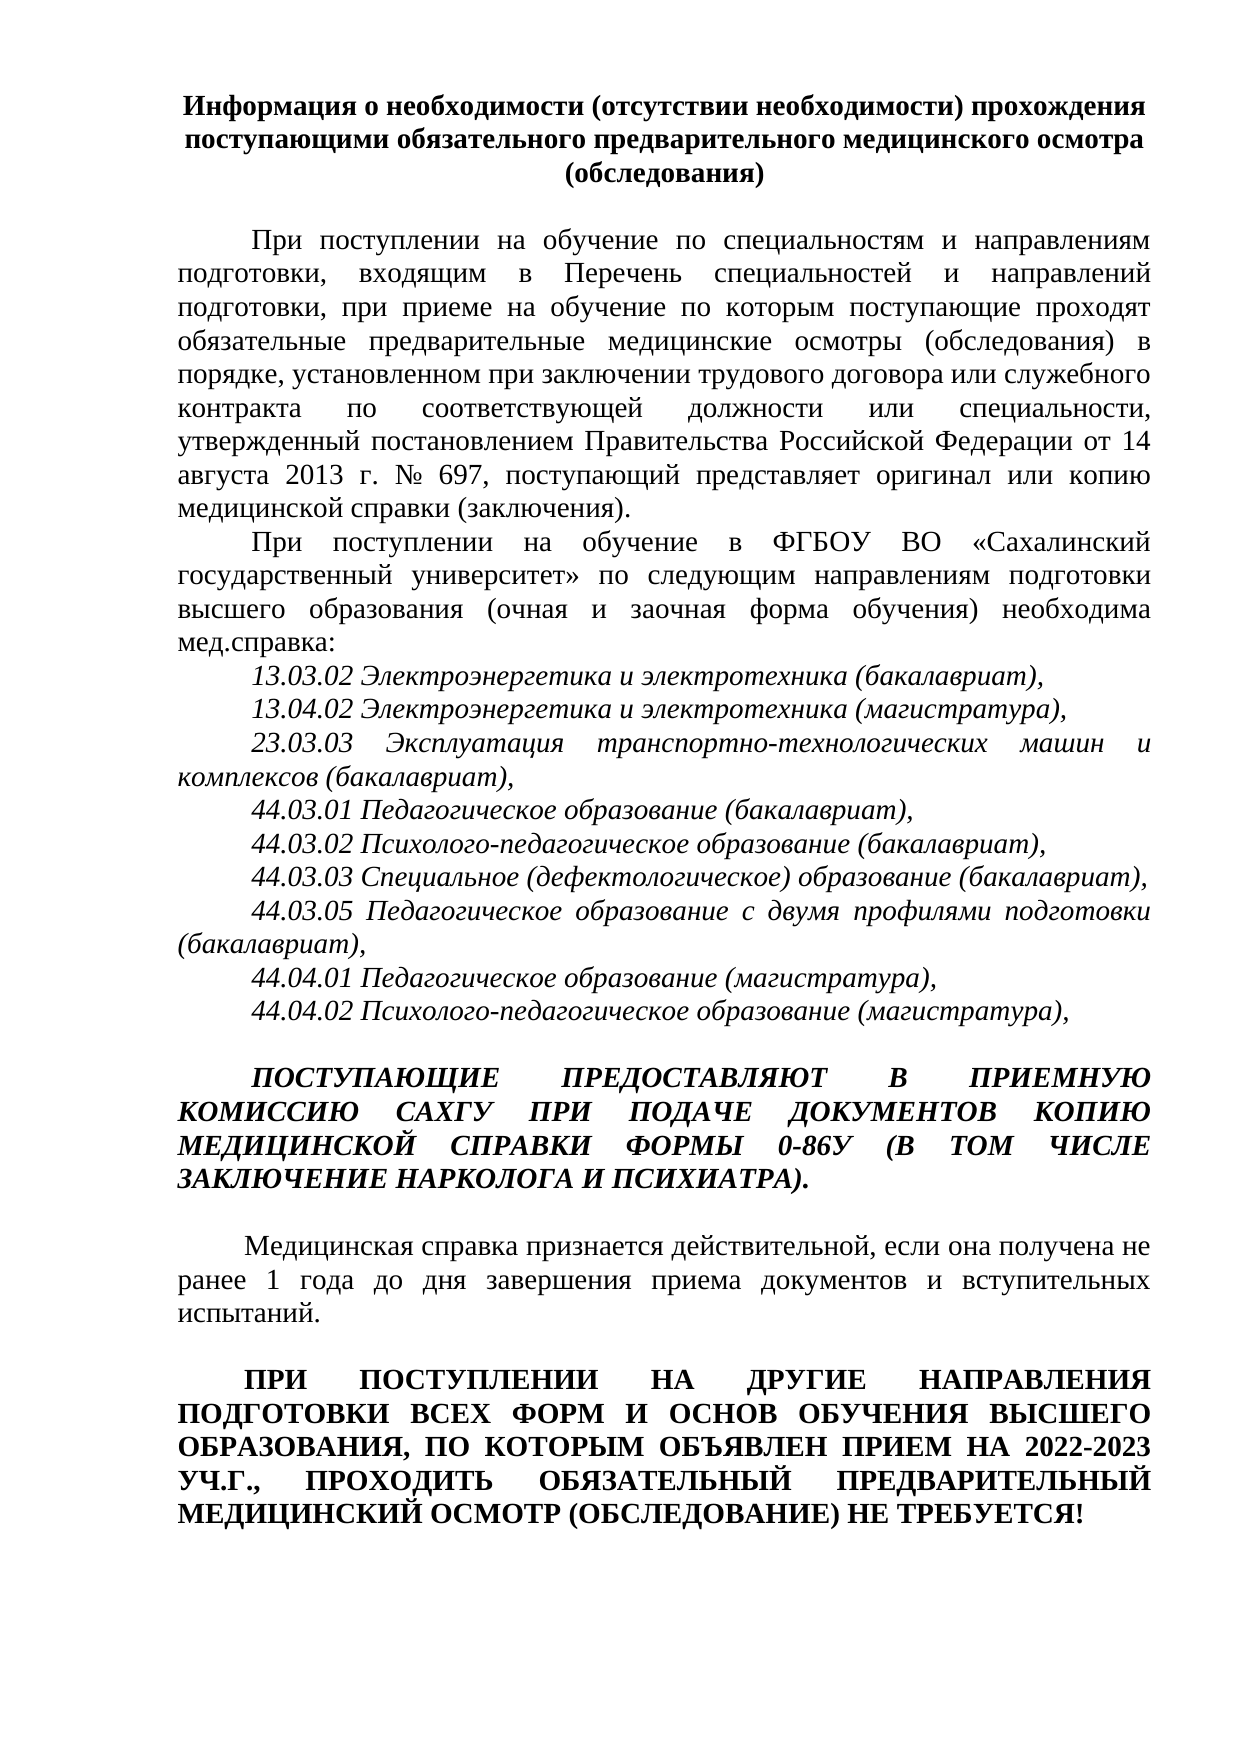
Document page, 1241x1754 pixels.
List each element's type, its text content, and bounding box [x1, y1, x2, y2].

text Информация о необходимости (отсутствии необходимости) прохождения поступающими обязательного предварительного медицинского осмотра (обследования) [177, 88, 1152, 188]
text ПРИ ПОСТУПЛЕНИИ НА ДРУГИЕ НАПРАВЛЕНИЯ ПОДГОТОВКИ ВСЕХ ФОРМ И ОСНОВ ОБУЧЕНИЯ ВЫСШЕГО ОБРАЗОВАНИЯ, ПО КОТОРЫМ ОБЪЯВЛЕН ПРИЕМ НА 2022-2023 УЧ.Г., ПРОХОДИТЬ ОБЯЗАТЕЛЬНЫЙ ПРЕДВАРИТЕЛЬНЫЙ МЕДИЦИНСКИЙ ОСМОТР (ОБСЛЕДОВАНИЕ) НЕ ТРЕБУЕТСЯ! [177, 1362, 1152, 1530]
text 13.03.02 Электроэнергетика и электротехника (бакалавриат), [177, 658, 1152, 692]
text 44.04.01 Педагогическое образование (магистратура), [177, 960, 1152, 993]
text При поступлении на обучение в ФГБОУ ВО «Сахалинский государственный университет» по следующим направлениям подготовки высшего образования (очная и заочная форма обучения) необходима мед.справка: [177, 524, 1152, 658]
text 44.03.01 Педагогическое образование (бакалавриат), [177, 792, 1152, 826]
text При поступлении на обучение по специальностям и направлениям подготовки, входящим в Перечень специальностей и направлений подготовки, при приеме на обучение по которым поступающие проходят обязательные предварительные медицинские осмотры (обследования) в порядке, установленном при заключении трудового договора или служебного контракта по соответствующей должности или специальности, утвержденный постановлением Правительства Российской Федерации от 14 августа 2013 г. № 697, поступающий представляет оригинал или копию медицинской справки (заключения). [177, 222, 1152, 524]
text 44.03.05 Педагогическое образование с двумя профилями подготовки (бакалавриат), [177, 893, 1152, 960]
text Медицинская справка признается действительной, если она получена не ранее 1 года до дня завершения приема документов и вступительных испытаний. [177, 1228, 1152, 1329]
text 44.03.03 Специальное (дефектологическое) образование (бакалавриат), [177, 859, 1152, 893]
text 23.03.03 Эксплуатация транспортно-технологических машин и комплексов (бакалавриат), [177, 725, 1152, 792]
text 13.04.02 Электроэнергетика и электротехника (магистратура), [177, 692, 1152, 725]
text ПОСТУПАЮЩИЕ ПРЕДОСТАВЛЯЮТ В ПРИЕМНУЮ КОМИССИЮ САХГУ ПРИ ПОДАЧЕ ДОКУМЕНТОВ КОПИЮ МЕДИЦИНСКОЙ СПРАВКИ ФОРМЫ 0-86У (В ТОМ ЧИСЛЕ ЗАКЛЮЧЕНИЕ НАРКОЛОГА И ПСИХИАТРА). [177, 1061, 1152, 1195]
text 44.03.02 Психолого-педагогическое образование (бакалавриат), [177, 826, 1152, 859]
text 44.04.02 Психолого-педагогическое образование (магистратура), [177, 993, 1152, 1027]
